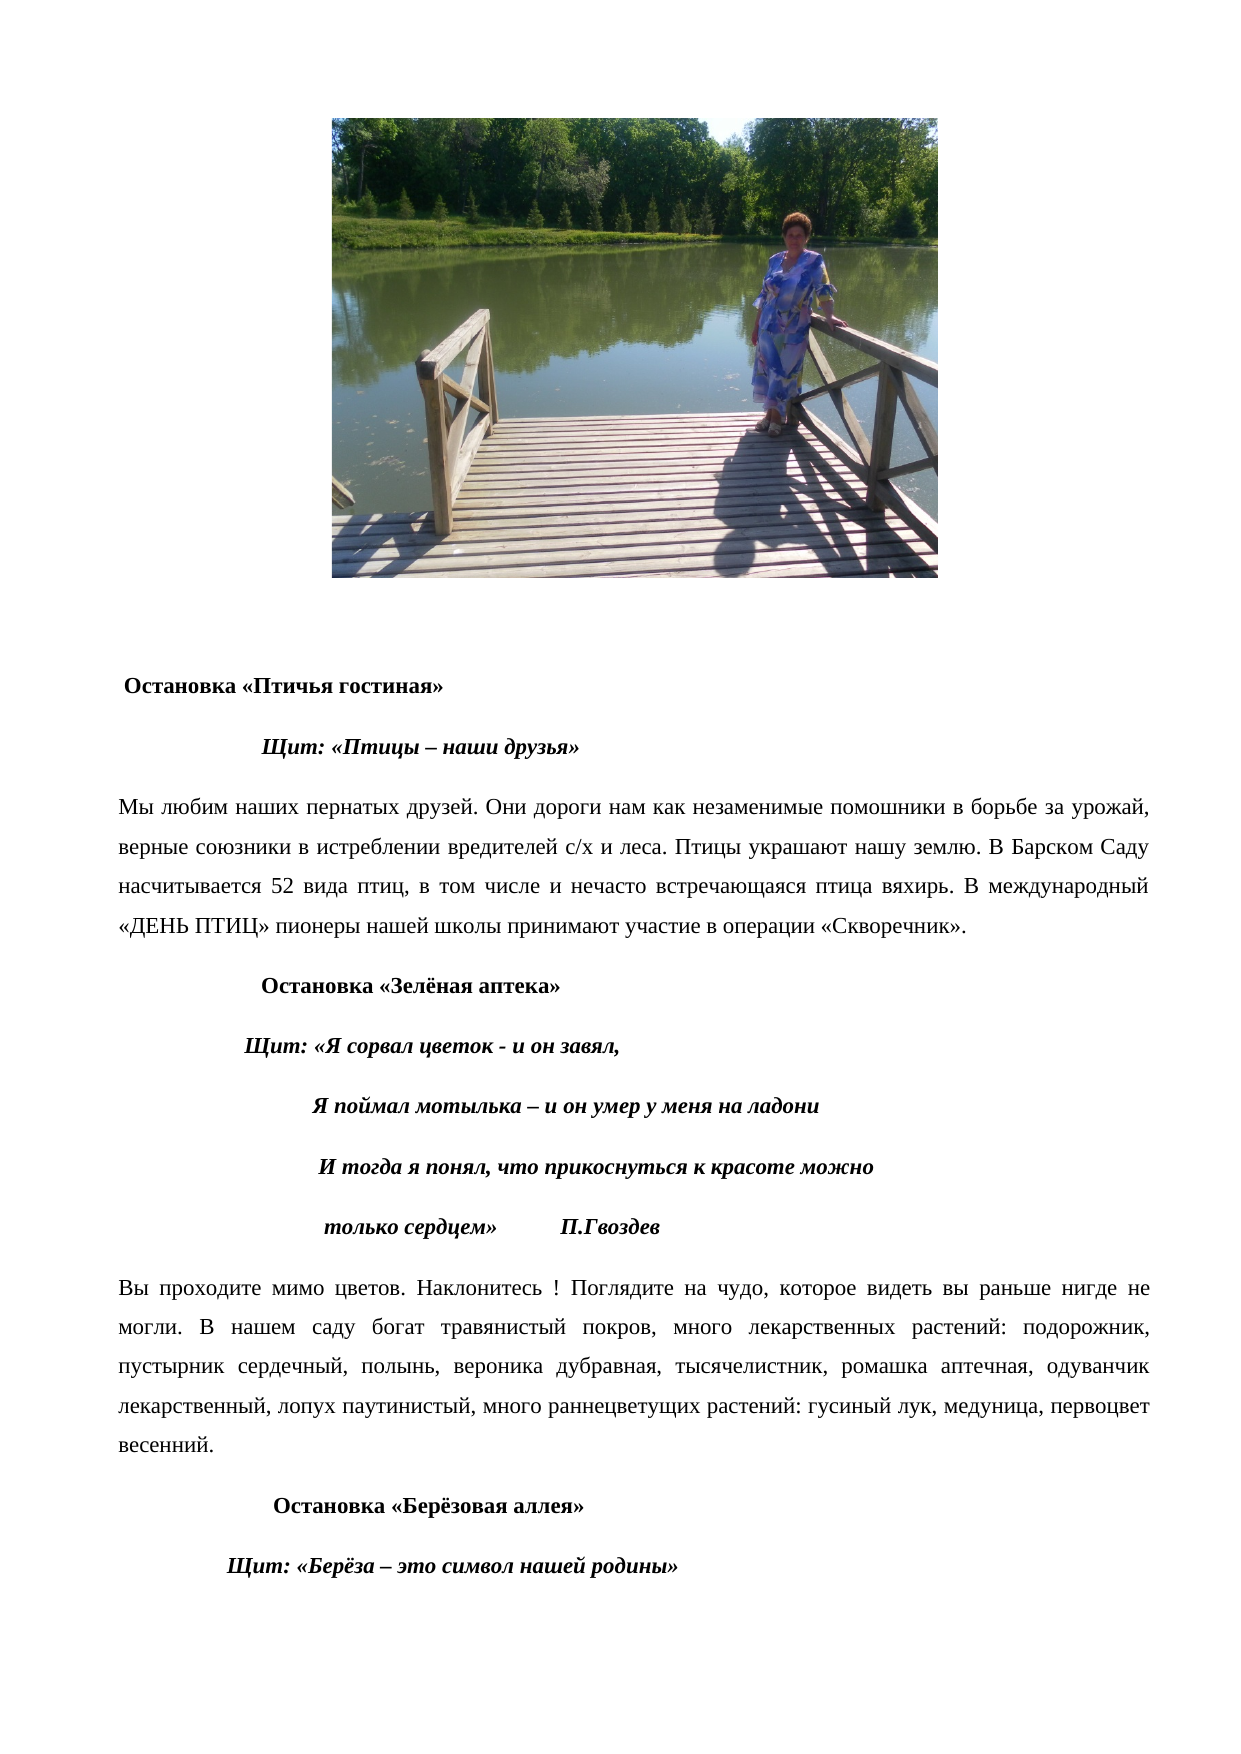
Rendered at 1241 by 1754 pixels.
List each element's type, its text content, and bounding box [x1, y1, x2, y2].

text Мы любим наших пернатых друзей. Они дороги нам как незаменимые помошники в борьбе за урожай, верные союзники в истреблении вредителей с/х и леса. Птицы украшают нашу землю. В Барском Саду насчитывается 52 вида птиц, в том числе и нечасто встречающаяся птица вяхирь. В международный «ДЕНЬ ПТИЦ» пионеры нашей школы принимают участие в операции «Скворечник». [118, 793, 1152, 938]
text Вы проходите мимо цветов. Наклонитесь ! Поглядите на чудо, которое видеть вы раньше нигде не могли. В нашем саду богат травянистый покров, много лекарственных растений: подорожник, пустырник сердечный, полынь, вероника дубравная, тысячелистник, ромашка аптечная, одуванчик лекарственный, лопух паутинистый, много раннецветущих растений: гусиный лук, медуница, первоцвет весенний. [118, 1273, 1152, 1458]
text только сердцем» П.Гвоздев [118, 1213, 1152, 1239]
text Я поймал мотылька – и он умер у меня на ладони [118, 1093, 1152, 1119]
text Остановка «Берёзовая аллея» [118, 1492, 1152, 1518]
text Щит: «Птицы – наши друзья» [118, 733, 1152, 759]
text И тогда я понял, что прикоснуться к красоте можно [118, 1153, 1152, 1179]
text Щит: «Берёза – это символ нашей родины» [118, 1552, 1152, 1578]
text Щит: «Я сорвал цветок - и он завял, [118, 1032, 1152, 1059]
picture [331, 118, 938, 578]
text Остановка «Птичья гостиная» [118, 673, 1152, 699]
text Остановка «Зелёная аптека» [118, 972, 1152, 998]
